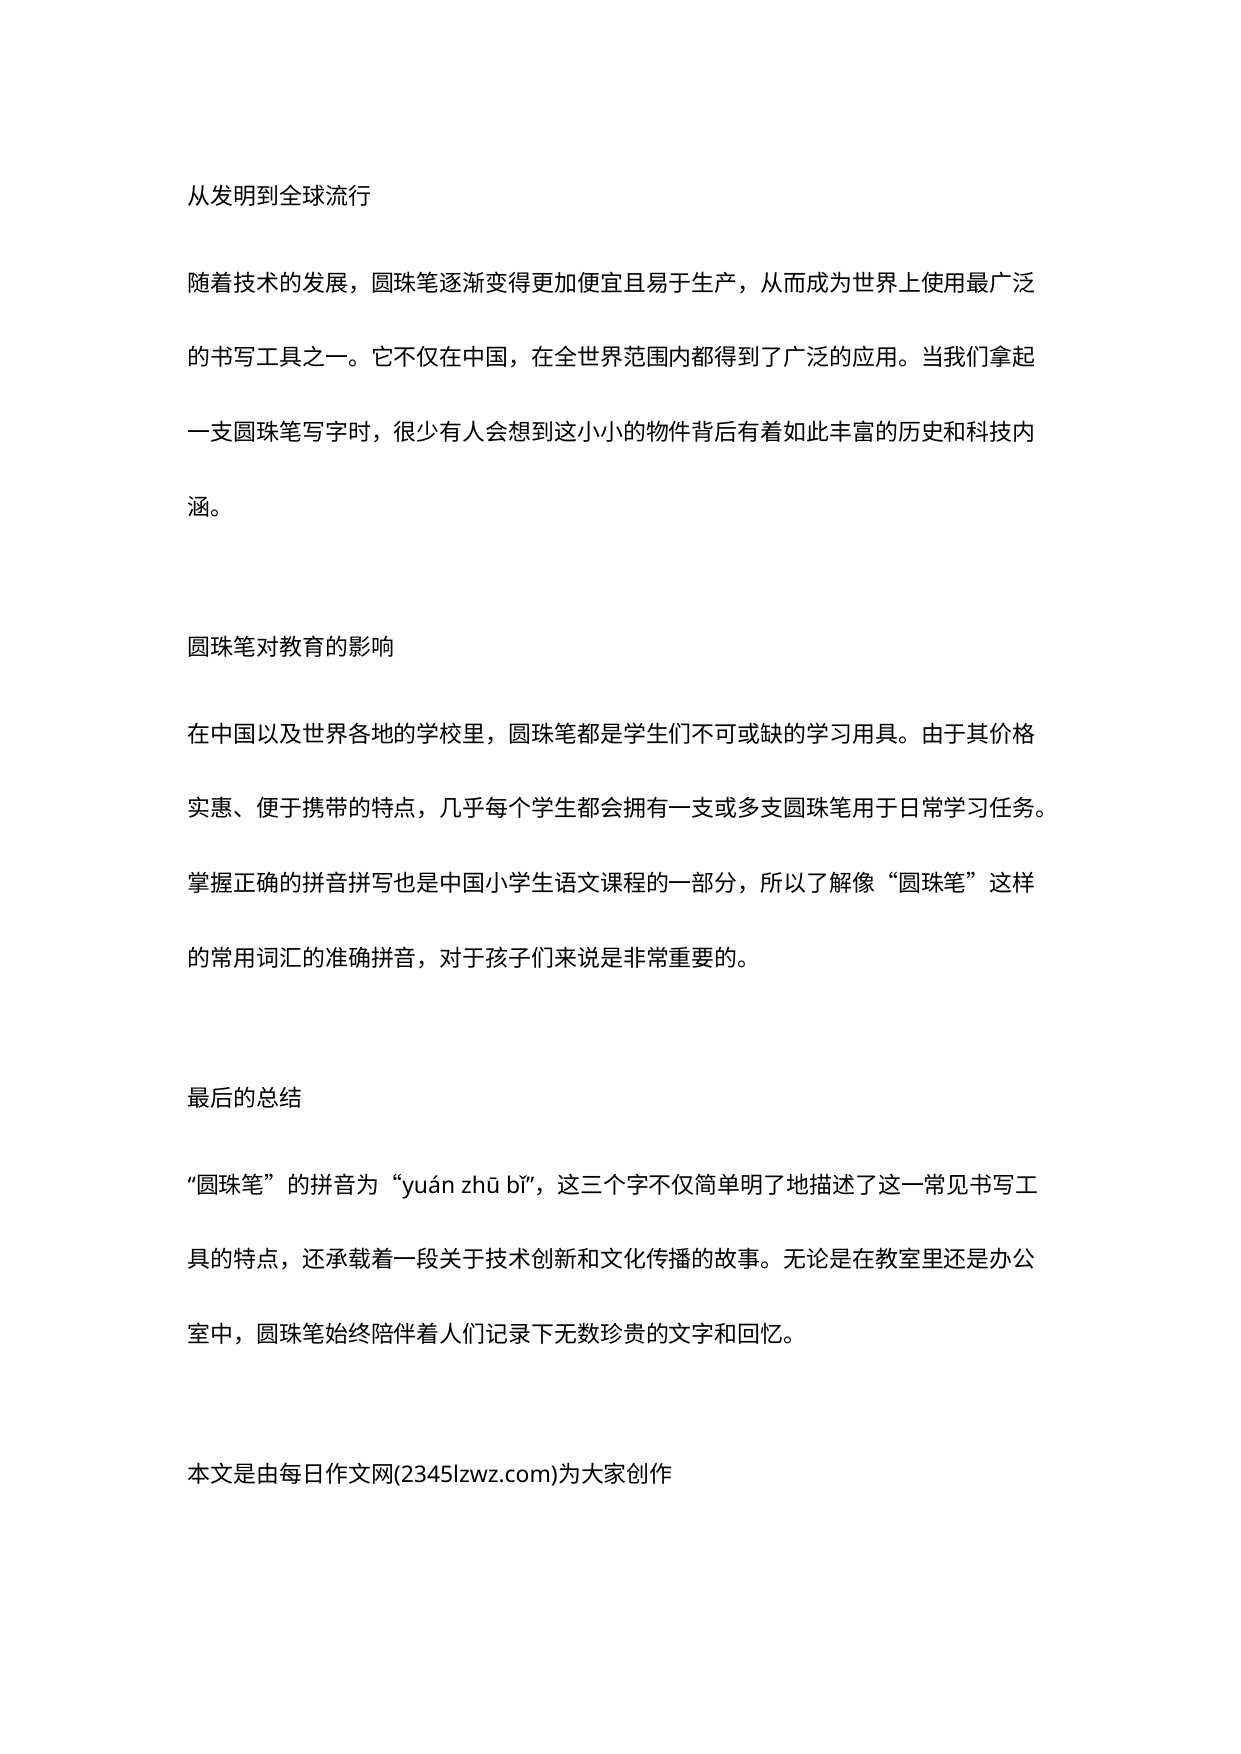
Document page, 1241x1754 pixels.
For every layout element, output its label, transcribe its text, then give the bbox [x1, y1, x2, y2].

text 本文是由每日作文网(2345lzwz.com)为大家创作 [187, 1440, 1053, 1505]
text “圆珠笔”的拼音为“yuán zhū bǐ”，这三个字不仅简单明了地描述了这一常见书写工具的特点，还承载着一段关于技术创新和文化传播的故事。无论是在教室里还是办公室中，圆珠笔始终陪伴着人们记录下无数珍贵的文字和回忆。 [187, 1151, 1053, 1365]
text 从发明到全球流行 [187, 162, 1053, 227]
text 随着技术的发展，圆珠笔逐渐变得更加便宜且易于生产，从而成为世界上使用最广泛的书写工具之一。它不仅在中国，在全世界范围内都得到了广泛的应用。当我们拿起一支圆珠笔写字时，很少有人会想到这小小的物件背后有着如此丰富的历史和科技内涵。 [187, 248, 1053, 538]
text 圆珠笔对教育的影响 [187, 613, 1053, 678]
text 最后的总结 [187, 1064, 1053, 1129]
text 在中国以及世界各地的学校里，圆珠笔都是学生们不可或缺的学习用具。由于其价格实惠、便于携带的特点，几乎每个学生都会拥有一支或多支圆珠笔用于日常学习任务。掌握正确的拼音拼写也是中国小学生语文课程的一部分，所以了解像“圆珠笔”这样的常用词汇的准确拼音，对于孩子们来说是非常重要的。 [187, 699, 1053, 989]
